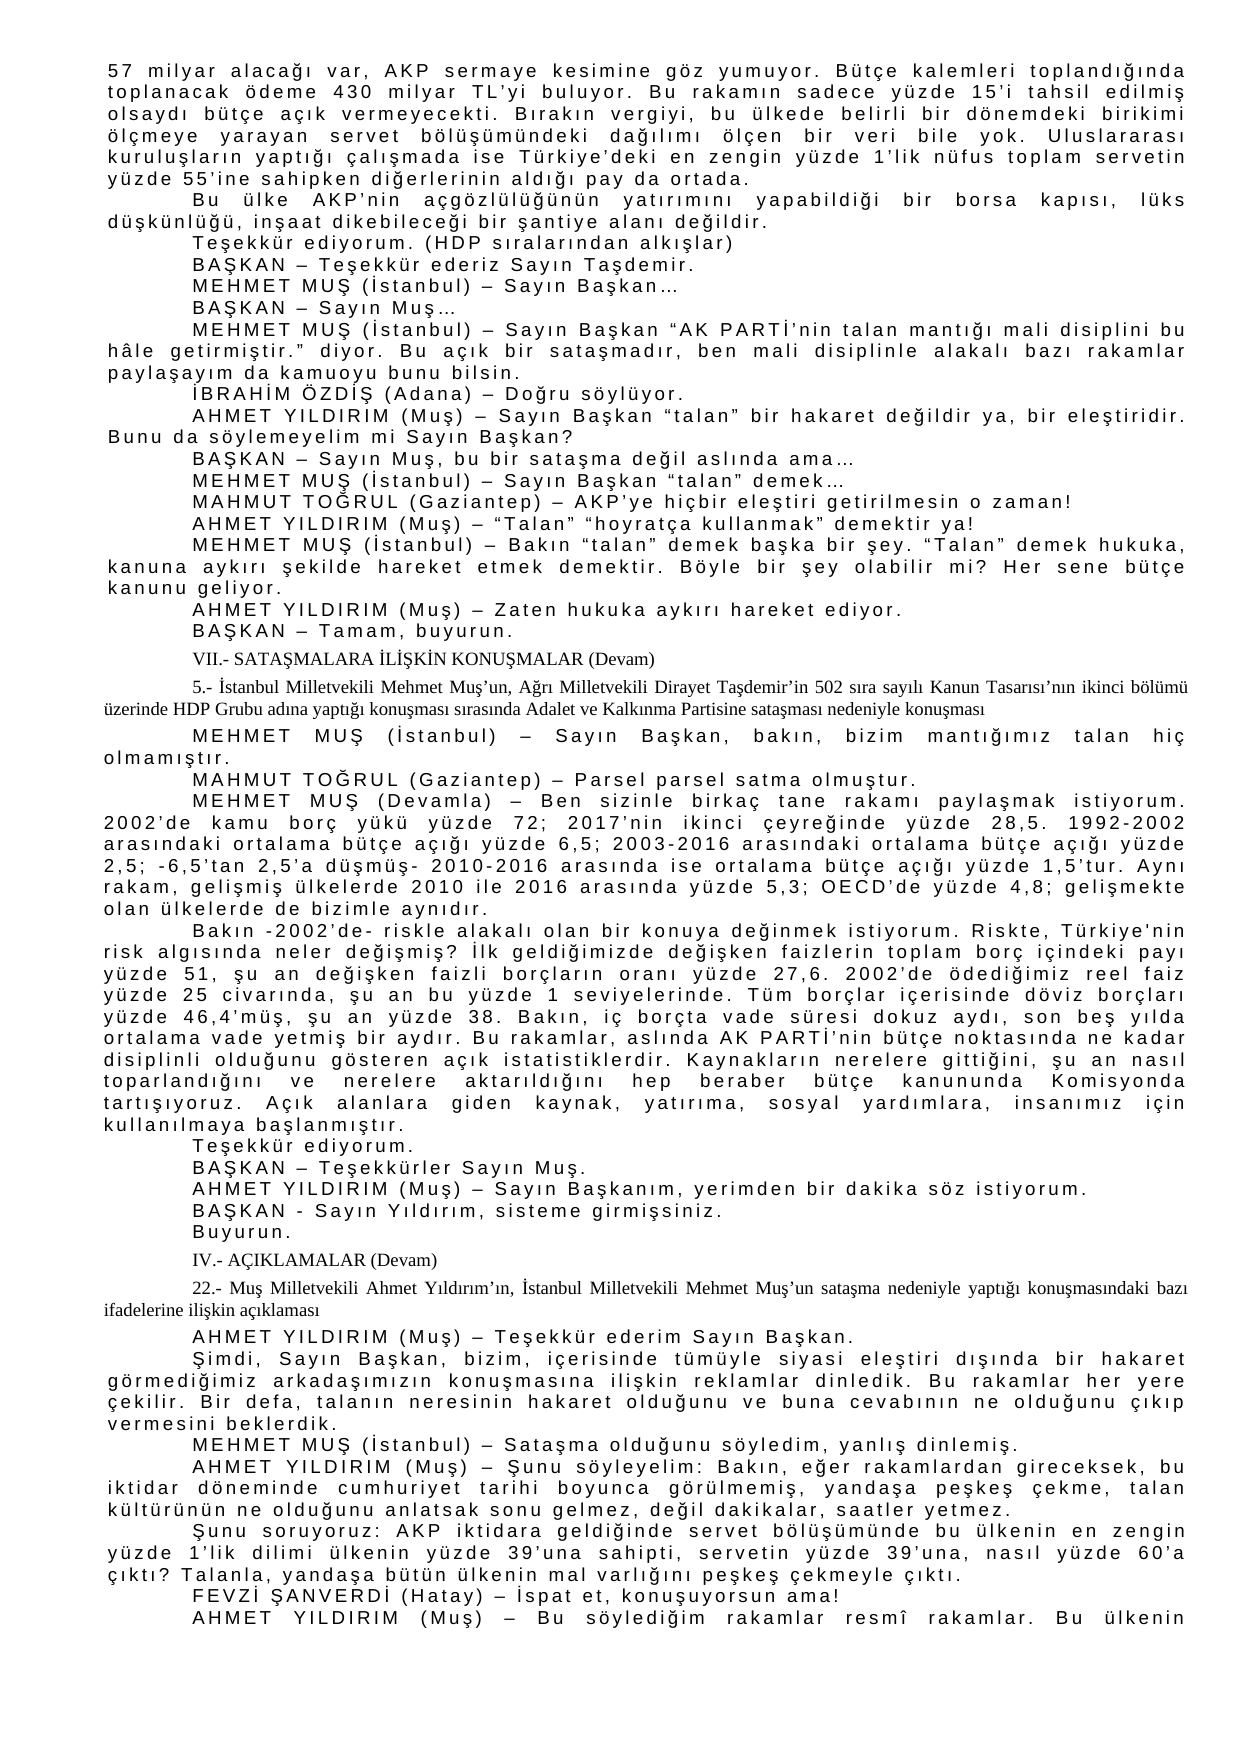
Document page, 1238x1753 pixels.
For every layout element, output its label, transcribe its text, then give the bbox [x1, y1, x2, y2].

text Teşekkür ediyorum. [103, 1135, 1186, 1157]
text İBRAHİM ÖZDİŞ (Adana) – Doğru söylüyor. [108, 383, 1186, 405]
text MEHMET MUŞ (İstanbul) – Sataşma olduğunu söyledim, yanlış dinlemiş. [108, 1434, 1186, 1456]
text Bakın -2002’de- riskle alakalı olan bir konuya değinmek istiyorum. Riskte, Türkiye'nin risk algısında neler değişmiş? İlk geldiğimizde değişken faizlerin toplam borç içindeki payı yüzde 51, şu an değişken faizli borçların oranı yüzde 27,6. 2002’de ödediğimiz reel faiz yüzde 25 civarında, şu an bu yüzde 1 seviyelerinde. Tüm borçlar içerisinde döviz borçları yüzde 46,4’müş, şu an yüzde 38. Bakın, iç borçta vade süresi dokuz aydı, son beş yılda ortalama vade yetmiş bir aydır. Bu rakamlar, aslında AK PARTİ’nin bütçe noktasında ne kadar disiplinli olduğunu gösteren açık istatistiklerdir. Kaynakların nerelere gittiğini, şu an nasıl toparlandığını ve nerelere aktarıldığını hep beraber bütçe kanununda Komisyonda tartışıyoruz. Açık alanlara giden kaynak, yatırıma, sosyal yardımlara, insanımız için kullanılmaya başlanmıştır. [103, 919, 1186, 1135]
text MEHMET MUŞ (Devamla) – Ben sizinle birkaç tane rakamı paylaşmak istiyorum. 2002’de kamu borç yükü yüzde 72; 2017’nin ikinci çeyreğinde yüzde 28,5. 1992-2002 arasındaki ortalama bütçe açığı yüzde 6,5; 2003-2016 arasındaki ortalama bütçe açığı yüzde 2,5; -6,5’tan 2,5’a düşmüş- 2010-2016 arasında ise ortalama bütçe açığı yüzde 1,5’tur. Aynı rakam, gelişmiş ülkelerde 2010 ile 2016 arasında yüzde 5,3; OECD’de yüzde 4,8; gelişmekte olan ülkelerde de bizimle aynıdır. [103, 790, 1186, 919]
text BAŞKAN – Tamam, buyurun. [103, 620, 1186, 642]
text MEHMET MUŞ (İstanbul) – Sayın Başkan… [108, 275, 1186, 297]
text AHMET YILDIRIM (Muş) – “Talan” “hoyratça kullanmak” demektir ya! [108, 512, 1186, 534]
text AHMET YILDIRIM (Muş) – Şunu söyleyelim: Bakın, eğer rakamlardan gireceksek, bu iktidar döneminde cumhuriyet tarihi boyunca görülmemiş, yandaşa peşkeş çekme, talan kültürünün ne olduğunu anlatsak sonu gelmez, değil dakikalar, saatler yetmez. [108, 1456, 1186, 1520]
text AHMET YILDIRIM (Muş) – Zaten hukuka aykırı hareket ediyor. [108, 599, 1186, 620]
text VII.- SATAŞMALARA İLİŞKİN KONUŞMALAR (Devam) [103, 648, 1190, 670]
text MAHMUT TOĞRUL (Gaziantep) – AKP’ye hiçbir eleştiri getirilmesin o zaman! [108, 491, 1186, 512]
text MAHMUT TOĞRUL (Gaziantep) – Parsel parsel satma olmuştur. [103, 768, 1186, 790]
text AHMET YILDIRIM (Muş) – Sayın Başkan “talan” bir hakaret değildir ya, bir eleştiridir. Bunu da söylemeyelim mi Sayın Başkan? [108, 405, 1186, 448]
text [108, 60, 1186, 189]
text AHMET YILDIRIM (Muş) – Teşekkür ederim Sayın Başkan. [108, 1326, 1186, 1348]
text 5.- İstanbul Milletvekili Mehmet Muş’un, Ağrı Milletvekili Dirayet Taşdemir’in 502 sıra sayılı Kanun Tasarısı’nın ikinci bölümü üzerinde HDP Grubu adına yaptığı konuşması sırasında Adalet ve Kalkınma Partisine sataşması nedeniyle konuşması [103, 676, 1190, 719]
text IV.- AÇIKLAMALAR (Devam) [103, 1249, 1190, 1271]
text BAŞKAN – Teşekkürler Sayın Muş. [103, 1157, 1186, 1178]
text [108, 1607, 1186, 1628]
text BAŞKAN – Teşekkür ederiz Sayın Taşdemir. [108, 254, 1186, 275]
text Teşekkür ediyorum. (HDP sıralarından alkışlar) [108, 232, 1186, 254]
text FEVZİ ŞANVERDİ (Hatay) – İspat et, konuşuyorsun ama! [108, 1585, 1186, 1607]
text MEHMET MUŞ (İstanbul) – Sayın Başkan “talan” demek… [108, 469, 1186, 491]
text AHMET YILDIRIM (Muş) – Sayın Başkanım, yerimden bir dakika söz istiyorum. [103, 1178, 1186, 1200]
text MEHMET MUŞ (İstanbul) – Sayın Başkan “AK PARTİ’nin talan mantığı mali disiplini bu hâle getirmiştir.” diyor. Bu açık bir sataşmadır, ben mali disiplinle alakalı bazı rakamlar paylaşayım da kamuoyu bunu bilsin. [108, 318, 1186, 383]
text BAŞKAN – Sayın Muş, bu bir sataşma değil aslında ama… [108, 448, 1186, 469]
text BAŞKAN – Sayın Muş… [108, 297, 1186, 318]
text Buyurun. [103, 1221, 1186, 1243]
text MEHMET MUŞ (İstanbul) – Sayın Başkan, bakın, bizim mantığımız talan hiç olmamıştır. [103, 725, 1186, 768]
text 22.- Muş Milletvekili Ahmet Yıldırım’ın, İstanbul Milletvekili Mehmet Muş’un sataşma nedeniyle yaptığı konuşmasındaki bazı ifadelerine ilişkin açıklaması [103, 1277, 1190, 1320]
text MEHMET MUŞ (İstanbul) – Bakın “talan” demek başka bir şey. “Talan” demek hukuka, kanuna aykırı şekilde hareket etmek demektir. Böyle bir şey olabilir mi? Her sene bütçe kanunu geliyor. [108, 534, 1186, 599]
text Şimdi, Sayın Başkan, bizim, içerisinde tümüyle siyasi eleştiri dışında bir hakaret görmediğimiz arkadaşımızın konuşmasına ilişkin reklamlar dinledik. Bu rakamlar her yere çekilir. Bir defa, talanın neresinin hakaret olduğunu ve buna cevabının ne olduğunu çıkıp vermesini beklerdik. [108, 1348, 1186, 1434]
text BAŞKAN - Sayın Yıldırım, sisteme girmişsiniz. [103, 1200, 1186, 1221]
text Bu ülke AKP’nin açgözlülüğünün yatırımını yapabildiği bir borsa kapısı, lüks düşkünlüğü, inşaat dikebileceği bir şantiye alanı değildir. [108, 189, 1186, 232]
text Şunu soruyoruz: AKP iktidara geldiğinde servet bölüşümünde bu ülkenin en zengin yüzde 1’lik dilimi ülkenin yüzde 39’una sahipti, servetin yüzde 39’una, nasıl yüzde 60’a çıktı? Talanla, yandaşa bütün ülkenin mal varlığını peşkeş çekmeyle çıktı. [108, 1520, 1186, 1585]
